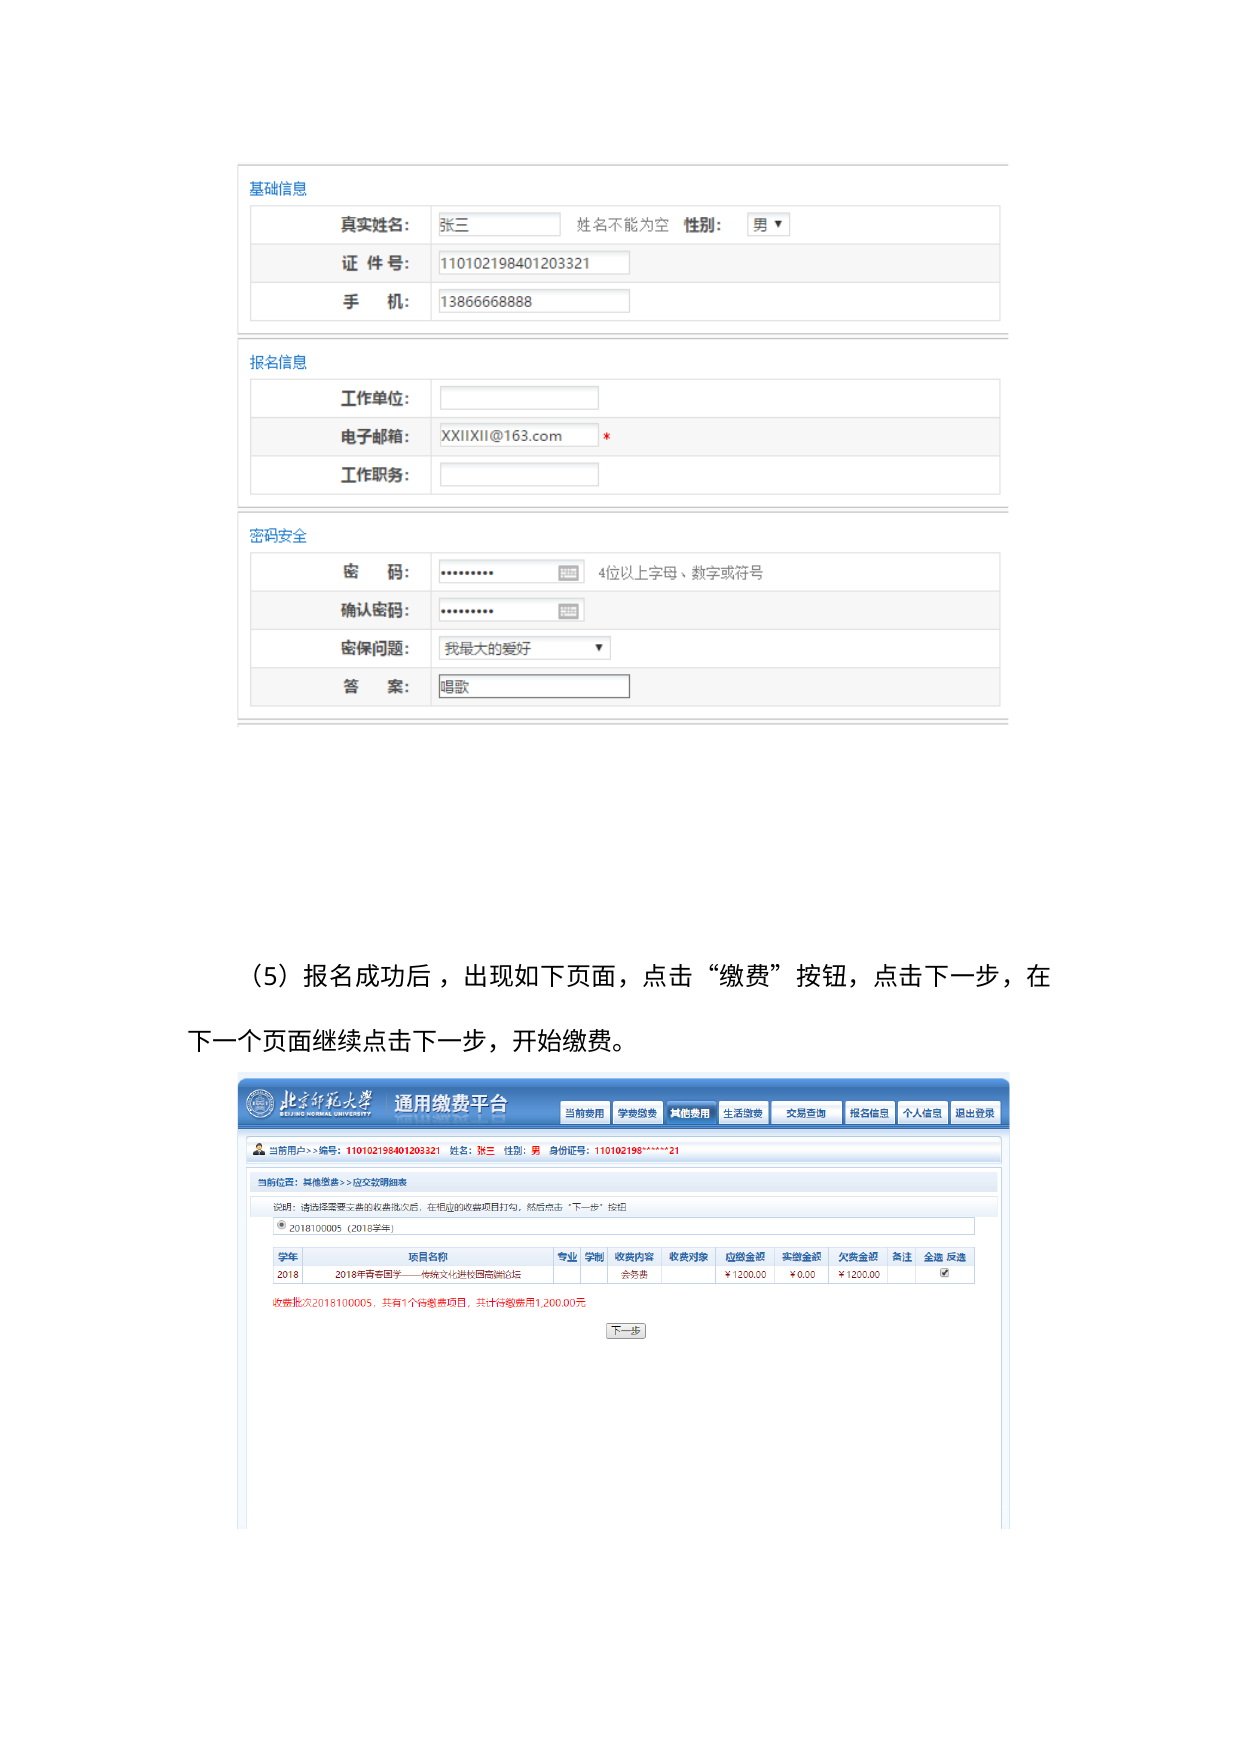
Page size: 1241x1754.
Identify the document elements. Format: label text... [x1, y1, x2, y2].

text （5）报名成功后 ，出现如下页面，点击“缴费”按钮，点击下一步，在下一个页面继续点击下一步，开始缴费。 [187, 942, 1053, 1072]
picture [237, 1072, 1010, 1529]
picture [237, 162, 1009, 727]
